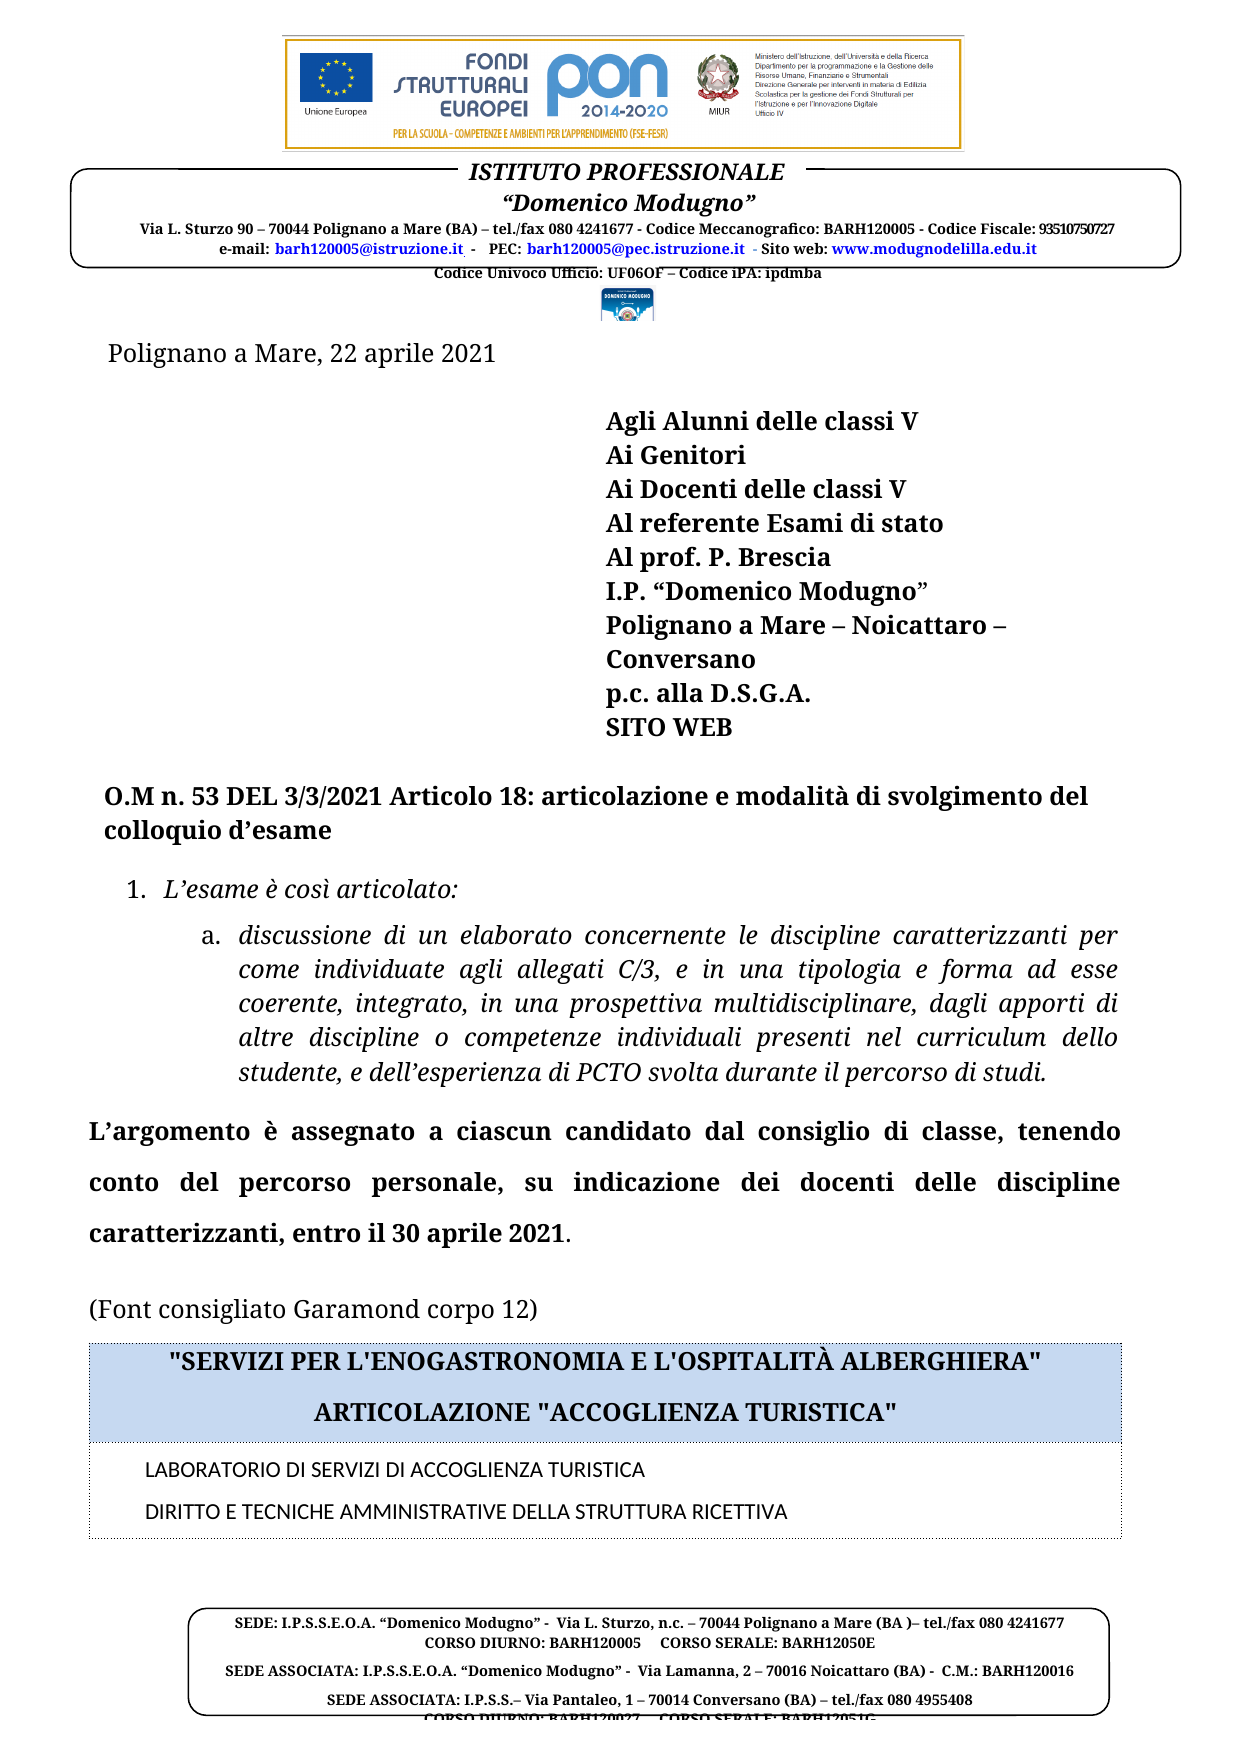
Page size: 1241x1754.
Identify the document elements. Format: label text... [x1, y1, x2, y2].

text Agli Alunni delle classi V [606, 403, 1128, 438]
text Al referente Esami di stato [606, 506, 1128, 540]
picture [282, 35, 965, 152]
list L’esame è così articolato: [126, 871, 1122, 905]
text Ai Docenti delle classi V [606, 472, 1128, 506]
list discussione di un elaborato concernente le discipline caratterizzanti per come individuate agli allegati C/3, e in una tipologia e forma ad esse coerente, integrato, in una prospettiva multidisciplinare, dagli apporti di altre discipline o competenze individuali presenti nel curriculum dello studente, e dell’esperienza di PCTO svolta durante il percorso di studi. [201, 918, 1122, 1088]
text p.c. alla D.S.G.A. [606, 676, 1128, 710]
text SITO WEB [606, 710, 1128, 744]
text Al prof. P. Brescia [606, 540, 1128, 574]
table_cell LABORATORIO DI SERVIZI DI ACCOGLIENZA TURISTICA DIRITTO E TECNICHE AMMINISTRATIVE DELLA STRUTTURA RICETTIVA [89, 1442, 1122, 1538]
text Polignano a Mare, 22 aprile 2021 [108, 335, 1122, 369]
text L’argomento è assegnato a ciascun candidato dal consiglio di classe, tenendo conto del percorso personale, su indicazione dei docenti delle discipline caratterizzanti, entro il 30 aprile 2021. [89, 1113, 1122, 1249]
text Polignano a Mare – Noicattaro – Conversano [606, 608, 1128, 676]
text (Font consigliato Garamond corpo 12) [89, 1291, 1122, 1325]
picture [599, 285, 657, 321]
text O.M n. 53 DEL 3/3/2021 Articolo 18: articolazione e modalità di svolgimento del colloquio d’esame [103, 778, 1122, 846]
table_header "SERVIZI PER L'ENOGASTRONOMIA E L'OSPITALITÀ ALBERGHIERA" ARTICOLAZIONE "ACCOGLIENZA TURISTICA" [89, 1343, 1122, 1442]
text Ai Genitori [606, 438, 1128, 472]
text I.P. “Domenico Modugno” [606, 574, 1128, 608]
